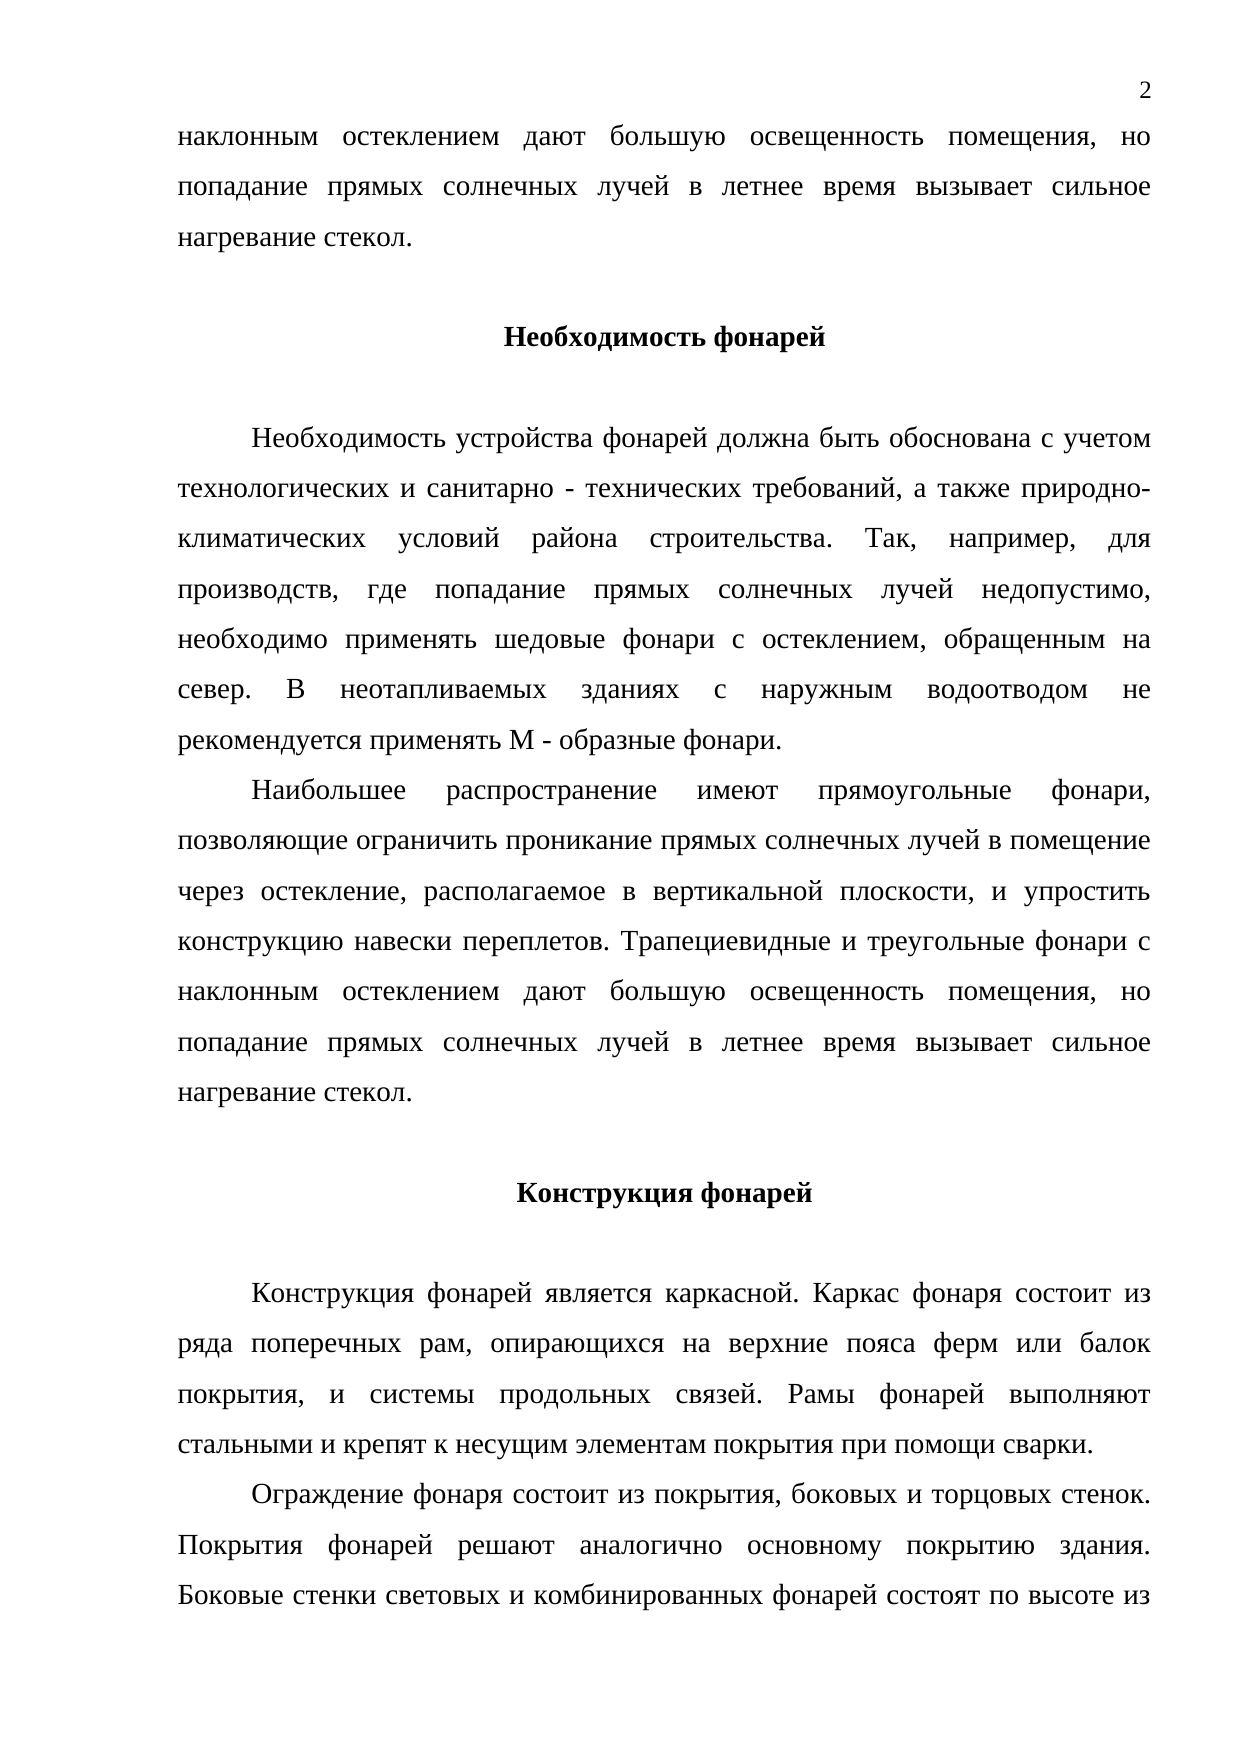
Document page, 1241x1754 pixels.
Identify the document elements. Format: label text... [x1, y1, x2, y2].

text Конструкция фонарей [177, 1175, 1152, 1208]
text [177, 1477, 1152, 1611]
text Необходимость фонарей [177, 319, 1152, 353]
text Конструкция фонарей является каркасной. Каркас фонаря состоит из ряда поперечных рам, опирающихся на верхние пояса ферм или балок покрытия, и системы продольных связей. Рамы фонарей выполняют стальными и крепят к несущим элементам покрытия при помощи сварки. [177, 1275, 1152, 1460]
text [177, 118, 1152, 252]
